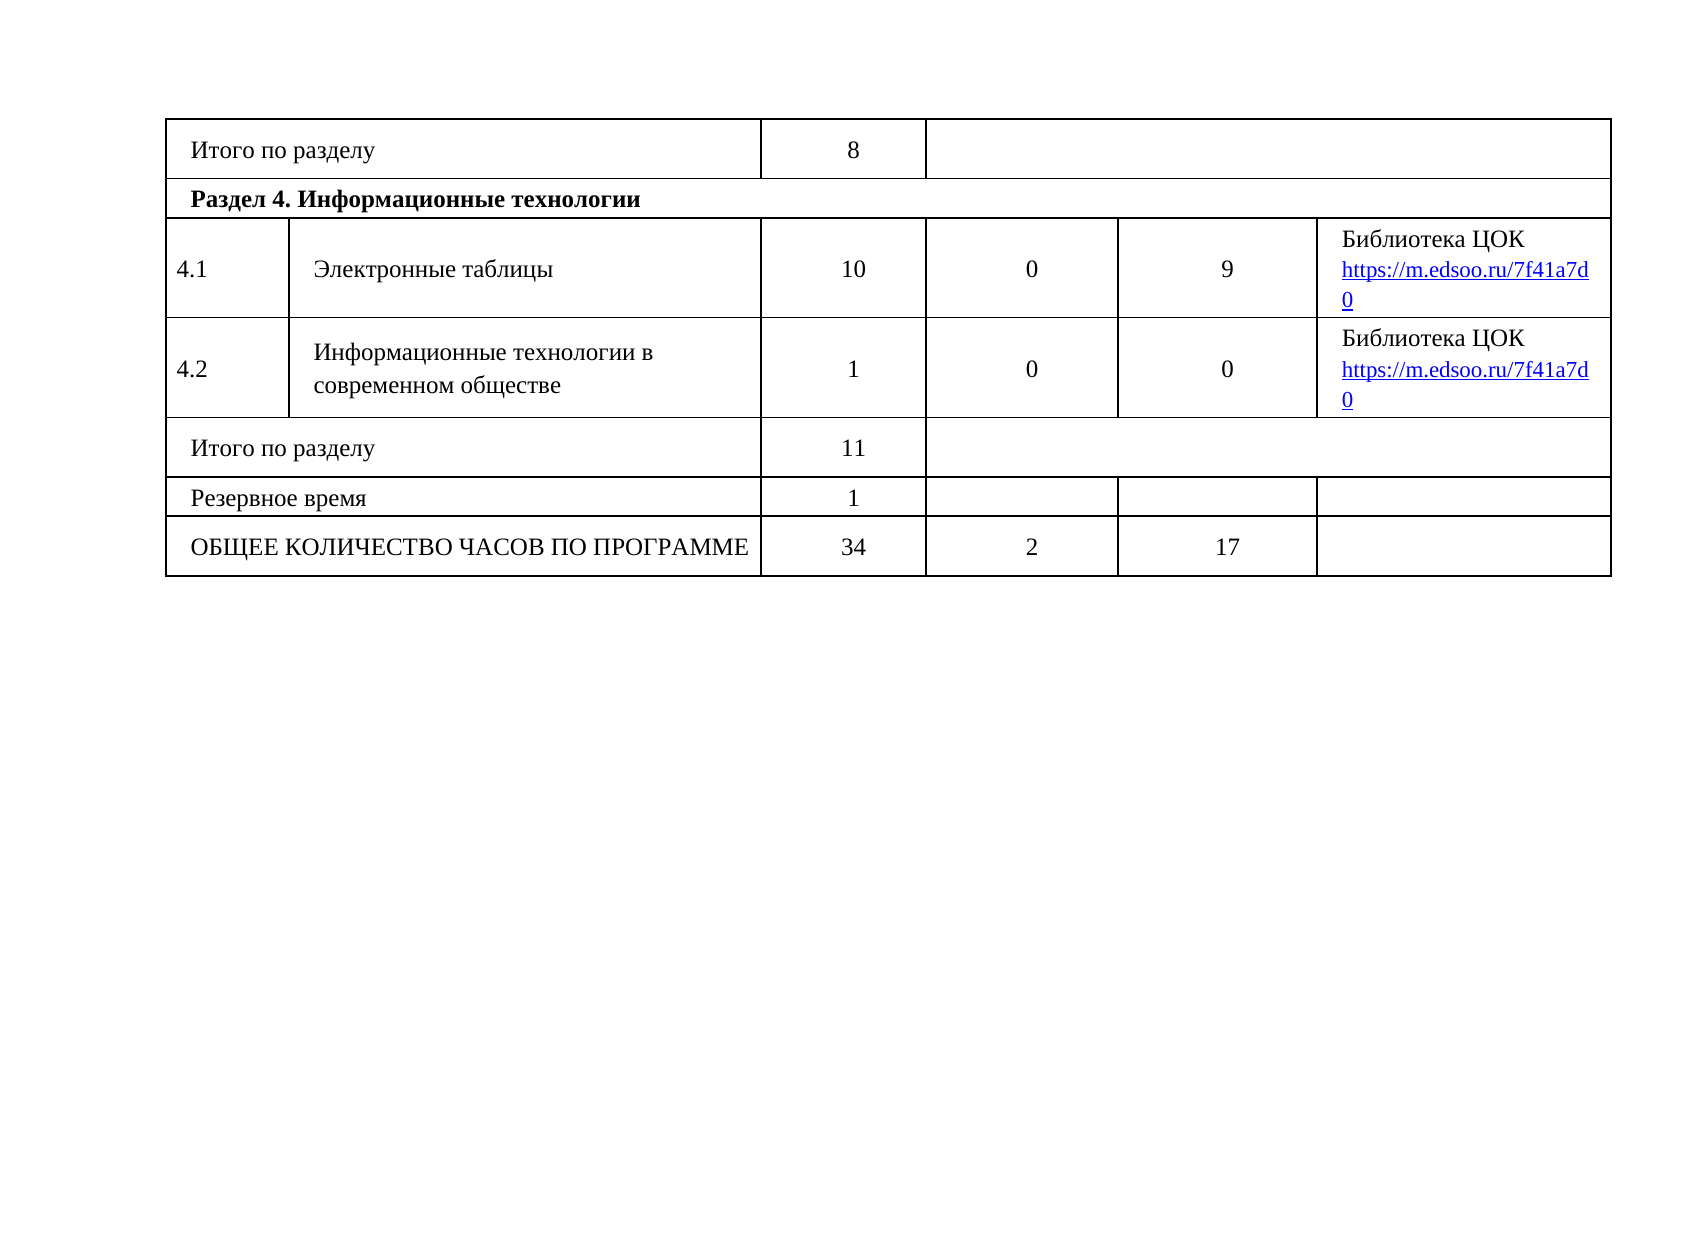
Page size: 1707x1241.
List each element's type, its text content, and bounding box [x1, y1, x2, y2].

table_cell 1 [762, 318, 925, 417]
table_cell Раздел 4. Информационные технологии [167, 179, 1610, 217]
table_cell [927, 478, 1117, 515]
table_cell 0 [927, 318, 1117, 417]
table_cell 1 [762, 478, 925, 515]
table_cell 17 [1119, 517, 1316, 575]
table_cell [1318, 517, 1610, 575]
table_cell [1318, 219, 1610, 317]
table_cell 4.1 [167, 219, 288, 317]
table_cell 2 [927, 517, 1117, 575]
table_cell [1318, 318, 1610, 417]
table_cell 8 [762, 120, 925, 178]
table_cell Электронные таблицы [290, 219, 760, 317]
table_cell Резервное время [167, 478, 760, 515]
table_cell [927, 120, 1610, 178]
table_cell 34 [762, 517, 925, 575]
table_cell Информационные технологии в современном обществе [290, 318, 760, 417]
table_cell 0 [1119, 318, 1316, 417]
table_cell [1119, 478, 1316, 515]
table_cell Итого по разделу [167, 120, 760, 178]
table_cell 11 [762, 418, 925, 476]
table_cell 0 [927, 219, 1117, 317]
table_cell [1318, 478, 1610, 515]
table_cell [927, 418, 1610, 476]
table_cell Итого по разделу [167, 418, 760, 476]
table_cell 4.2 [167, 318, 288, 417]
table_cell 10 [762, 219, 925, 317]
table_cell ОБЩЕЕ КОЛИЧЕСТВО ЧАСОВ ПО ПРОГРАММЕ [167, 517, 760, 575]
table_cell 9 [1119, 219, 1316, 317]
